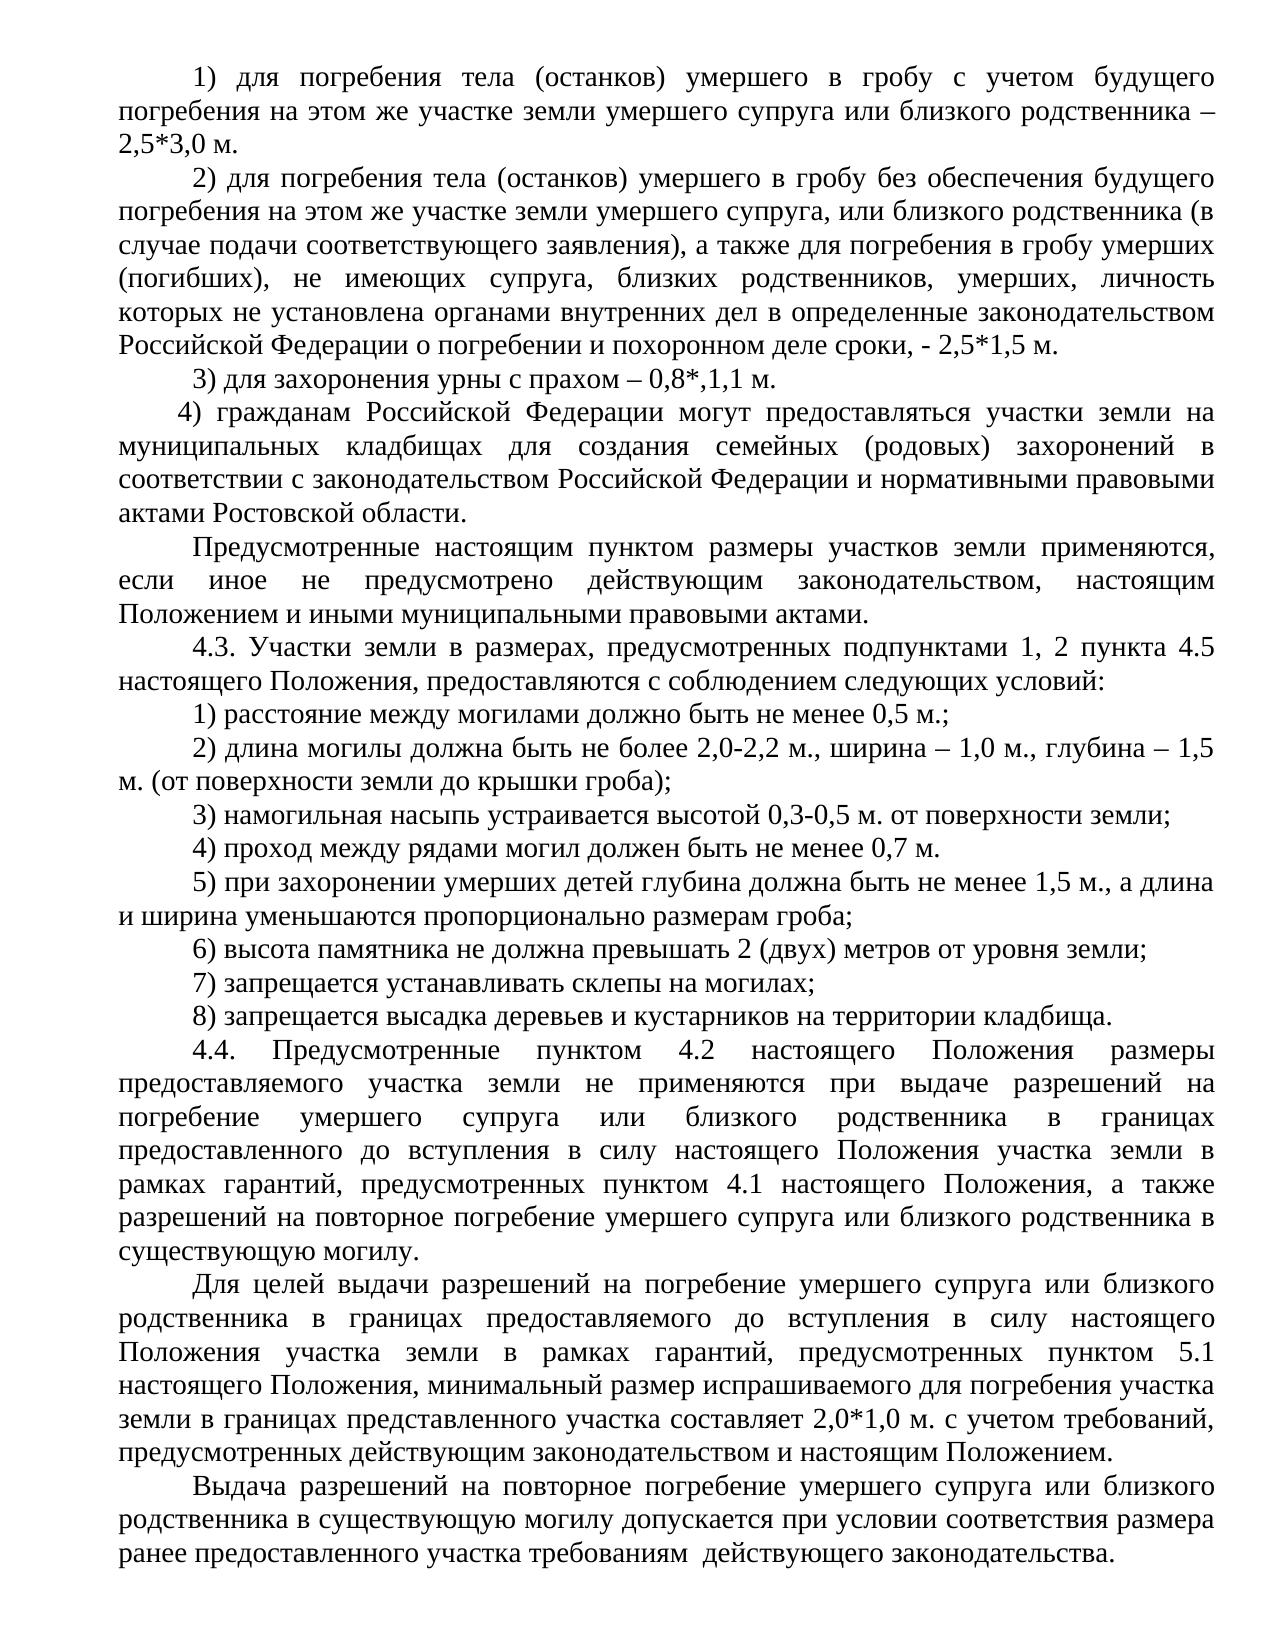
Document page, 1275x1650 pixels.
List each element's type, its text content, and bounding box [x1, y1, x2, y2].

text 4) гражданам Российской Федерации могут предоставляться участки земли на муниципальных кладбищах для создания семейных (родовых) захоронений в соответствии с законодательством Российской Федерации и нормативными правовыми актами Ростовской области. [118, 394, 1216, 529]
text 8) запрещается высадка деревьев и кустарников на территории кладбища. [118, 998, 1216, 1032]
text 2) длина могилы должна быть не более 2,0-2,2 м., ширина – 1,0 м., глубина – 1,5 м. (от поверхности земли до крышки гроба); [118, 730, 1216, 797]
text 6) высота памятника не должна превышать 2 (двух) метров от уровня земли; [118, 931, 1216, 965]
text 1) для погребения тела (останков) умершего в гробу с учетом будущего погребения на этом же участке земли умершего супруга или близкого родственника – 2,5*3,0 м. [118, 59, 1216, 160]
text Для целей выдачи разрешений на погребение умершего супруга или близкого родственника в границах предоставляемого до вступления в силу настоящего Положения участка земли в рамках гарантий, предусмотренных пунктом 5.1 настоящего Положения, минимальный размер испрашиваемого для погребения участка земли в границах представленного участка составляет 2,0*1,0 м. с учетом требований, предусмотренных действующим законодательством и настоящим Положением. [118, 1267, 1216, 1468]
text 4.4. Предусмотренные пунктом 4.2 настоящего Положения размеры предоставляемого участка земли не применяются при выдаче разрешений на погребение умершего супруга или близкого родственника в границах предоставленного до вступления в силу настоящего Положения участка земли в рамках гарантий, предусмотренных пунктом 4.1 настоящего Положения, а также разрешений на повторное погребение умершего супруга или близкого родственника в существующую могилу. [118, 1032, 1216, 1267]
text Предусмотренные настоящим пунктом размеры участков земли применяются, если иное не предусмотрено действующим законодательством, настоящим Положением и иными муниципальными правовыми актами. [118, 529, 1216, 629]
text 4.3. Участки земли в размерах, предусмотренных подпунктами 1, 2 пункта 4.5 настоящего Положения, предоставляются с соблюдением следующих условий: [118, 629, 1216, 696]
text 3) намогильная насыпь устраивается высотой 0,3-0,5 м. от поверхности земли; [118, 797, 1216, 831]
text 5) при захоронении умерших детей глубина должна быть не менее 1,5 м., а длина и ширина уменьшаются пропорционально размерам гроба; [118, 864, 1216, 931]
text 2) для погребения тела (останков) умершего в гробу без обеспечения будущего погребения на этом же участке земли умершего супруга, или близкого родственника (в случае подачи соответствующего заявления), а также для погребения в гробу умерших (погибших), не имеющих супруга, близких родственников, умерших, личность которых не установлена органами внутренних дел в определенные законодательством Российской Федерации о погребении и похоронном деле сроки, - 2,5*1,5 м. [118, 160, 1216, 361]
text 7) запрещается устанавливать склепы на могилах; [118, 965, 1216, 998]
text Выдача разрешений на повторное погребение умершего супруга или близкого родственника в существующую могилу допускается при условии соответствия размера ранее предоставленного участка требованиям действующего законодательства. [118, 1468, 1216, 1568]
text 1) расстояние между могилами должно быть не менее 0,5 м.; [118, 696, 1216, 730]
text 3) для захоронения урны с прахом – 0,8*,1,1 м. [118, 361, 1216, 394]
text 4) проход между рядами могил должен быть не менее 0,7 м. [118, 831, 1216, 864]
